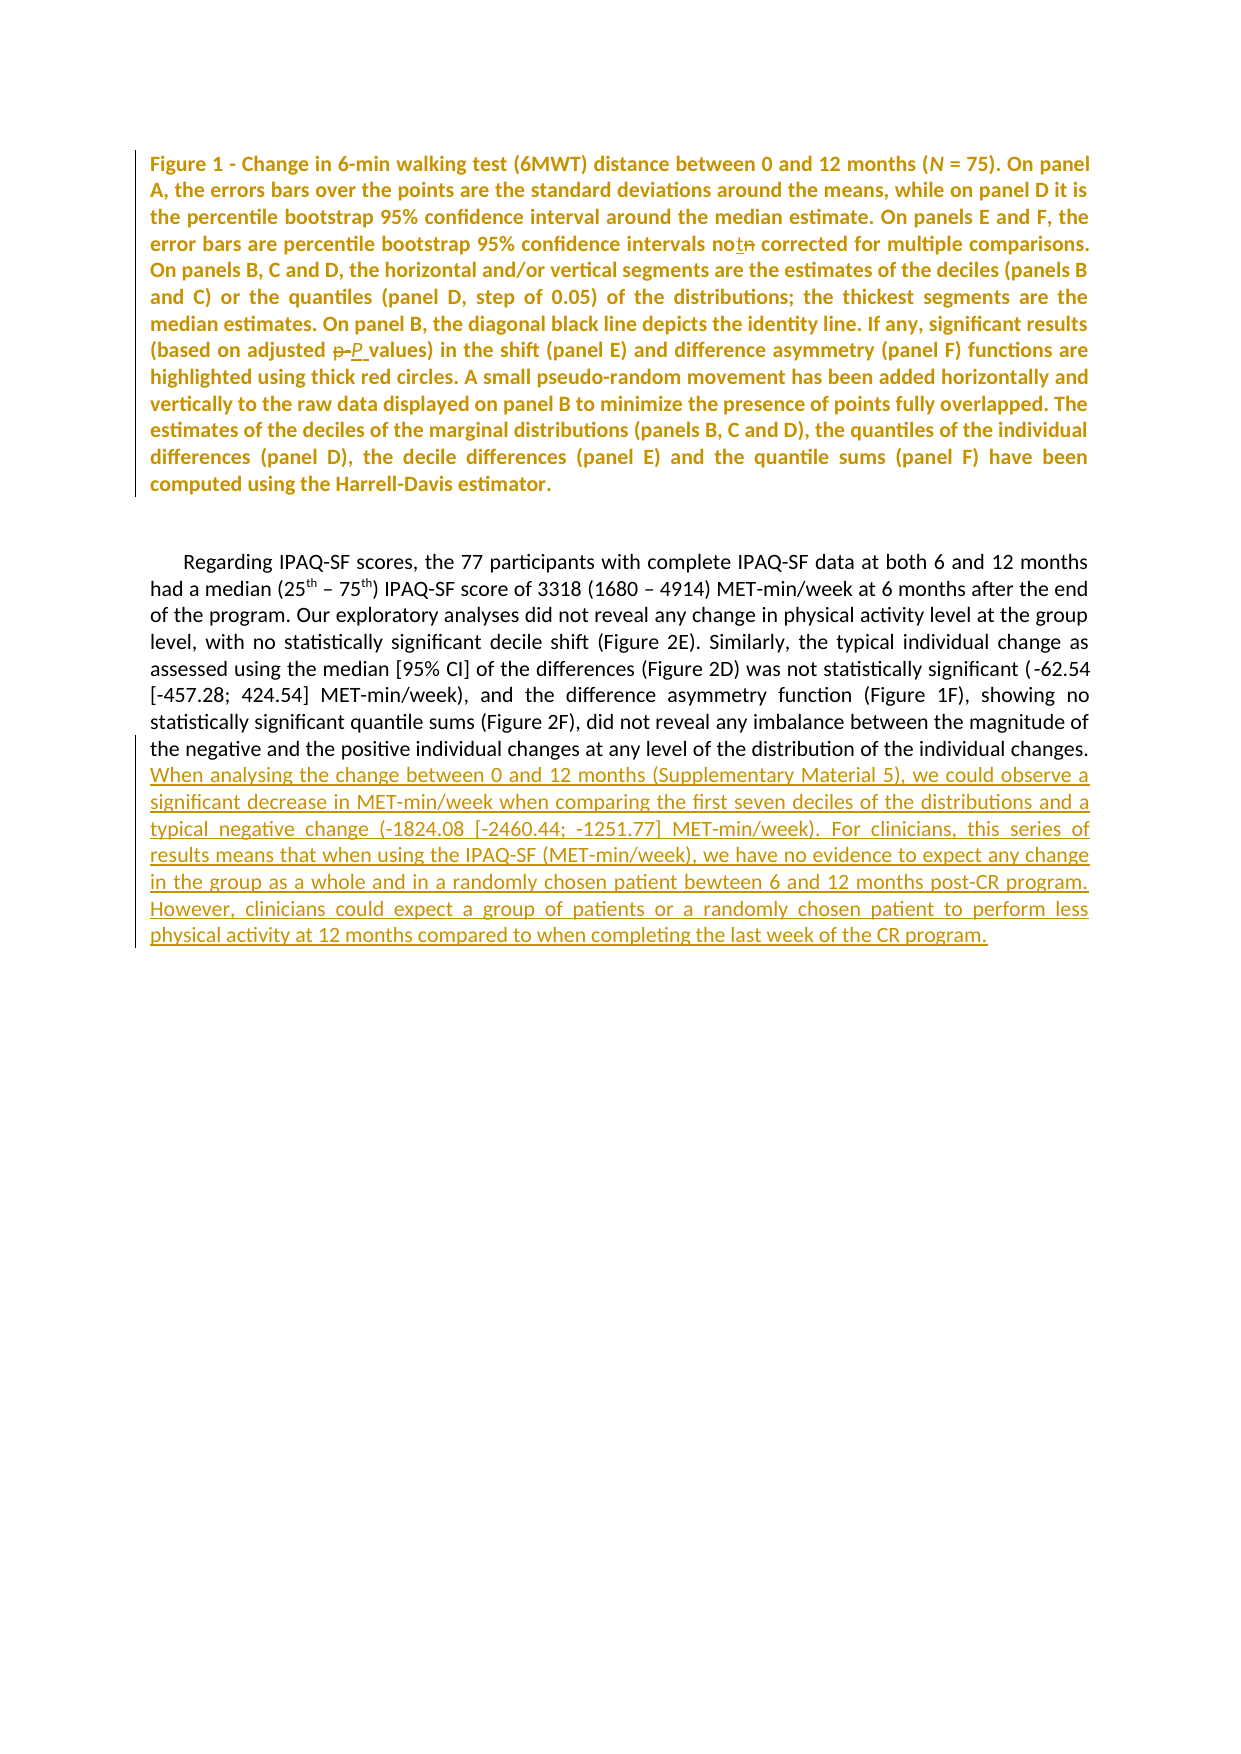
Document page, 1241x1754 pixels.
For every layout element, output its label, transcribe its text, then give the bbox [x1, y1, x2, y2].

text Regarding IPAQ-SF scores, the 77 participants with complete IPAQ-SF data at both 6 and 12 months had a median (25th – 75th) IPAQ-SF score of 3318 (1680 – 4914) MET-min/week at 6 months after the end of the program. Our exploratory analyses did not reveal any change in physical activity level at the group level, with no statistically significant decile shift (Figure 2E). Similarly, the typical individual change as assessed using the median [95% CI] of the differences (Figure 2D) was not statistically significant (-62.54 [-457.28; 424.54] MET-min/week), and the difference asymmetry function (Figure 1F), showing no statistically significant quantile sums (Figure 2F), did not reveal any imbalance between the magnitude of the negative and the positive individual changes at any level of the distribution of the individual changes. [150, 866, 1090, 948]
text Figure 1 - Change in 6-min walking test (6MWT) distance between 0 and 12 months (N = 75). On panel A, the errors bars over the points are the standard deviations around the means, while on panel D it is the percentile bootstrap 95% confidence interval around the median estimate. On panels E and F, the error bars are percentile bootstrap 95% confidence intervals no corrected for multiple comparisons. On panels B, C and D, the horizontal and/or vertical segments are the estimates of the deciles (panels B and C) or the quantiles (panel D, step of 0.05) of the distributions; the thickest segments are the median estimates. On panel B, the diagonal black line depicts the identity line. If any, significant results (based on adjusted values) in the shift (panel E) and difference asymmetry (panel F) functions are highlighted using thick red circles. A small pseudo-random movement has been added horizontally and vertically to the raw data displayed on panel B to minimize the presence of points fully overlapped. The estimates of the deciles of the marginal distributions (panels B, C and D), the quantiles of the individual differences (panel D), the decile differences (panel E) and the quantile sums (panel F) have been computed using the Harrell-Davis estimator. [150, 150, 1090, 497]
text Regarding IPAQ-SF scores, the 77 participants with complete IPAQ-SF data at both 6 and 12 months had a median (25th – 75th) IPAQ-SF score of 3318 (1680 – 4914) MET-min/week at 6 months after the end of the program. Our exploratory analyses did not reveal any change in physical activity level at the group level, with no statistically significant decile shift (Figure 2E). Similarly, the typical individual change as assessed using the median [95% CI] of the differences (Figure 2D) was not statistically significant (-62.54 [-457.28; 424.54] MET-min/week), and the difference asymmetry function (Figure 1F), showing no statistically significant quantile sums (Figure 2F), did not reveal any imbalance between the magnitude of the negative and the positive individual changes at any level of the distribution of the individual changes. [150, 548, 1090, 784]
